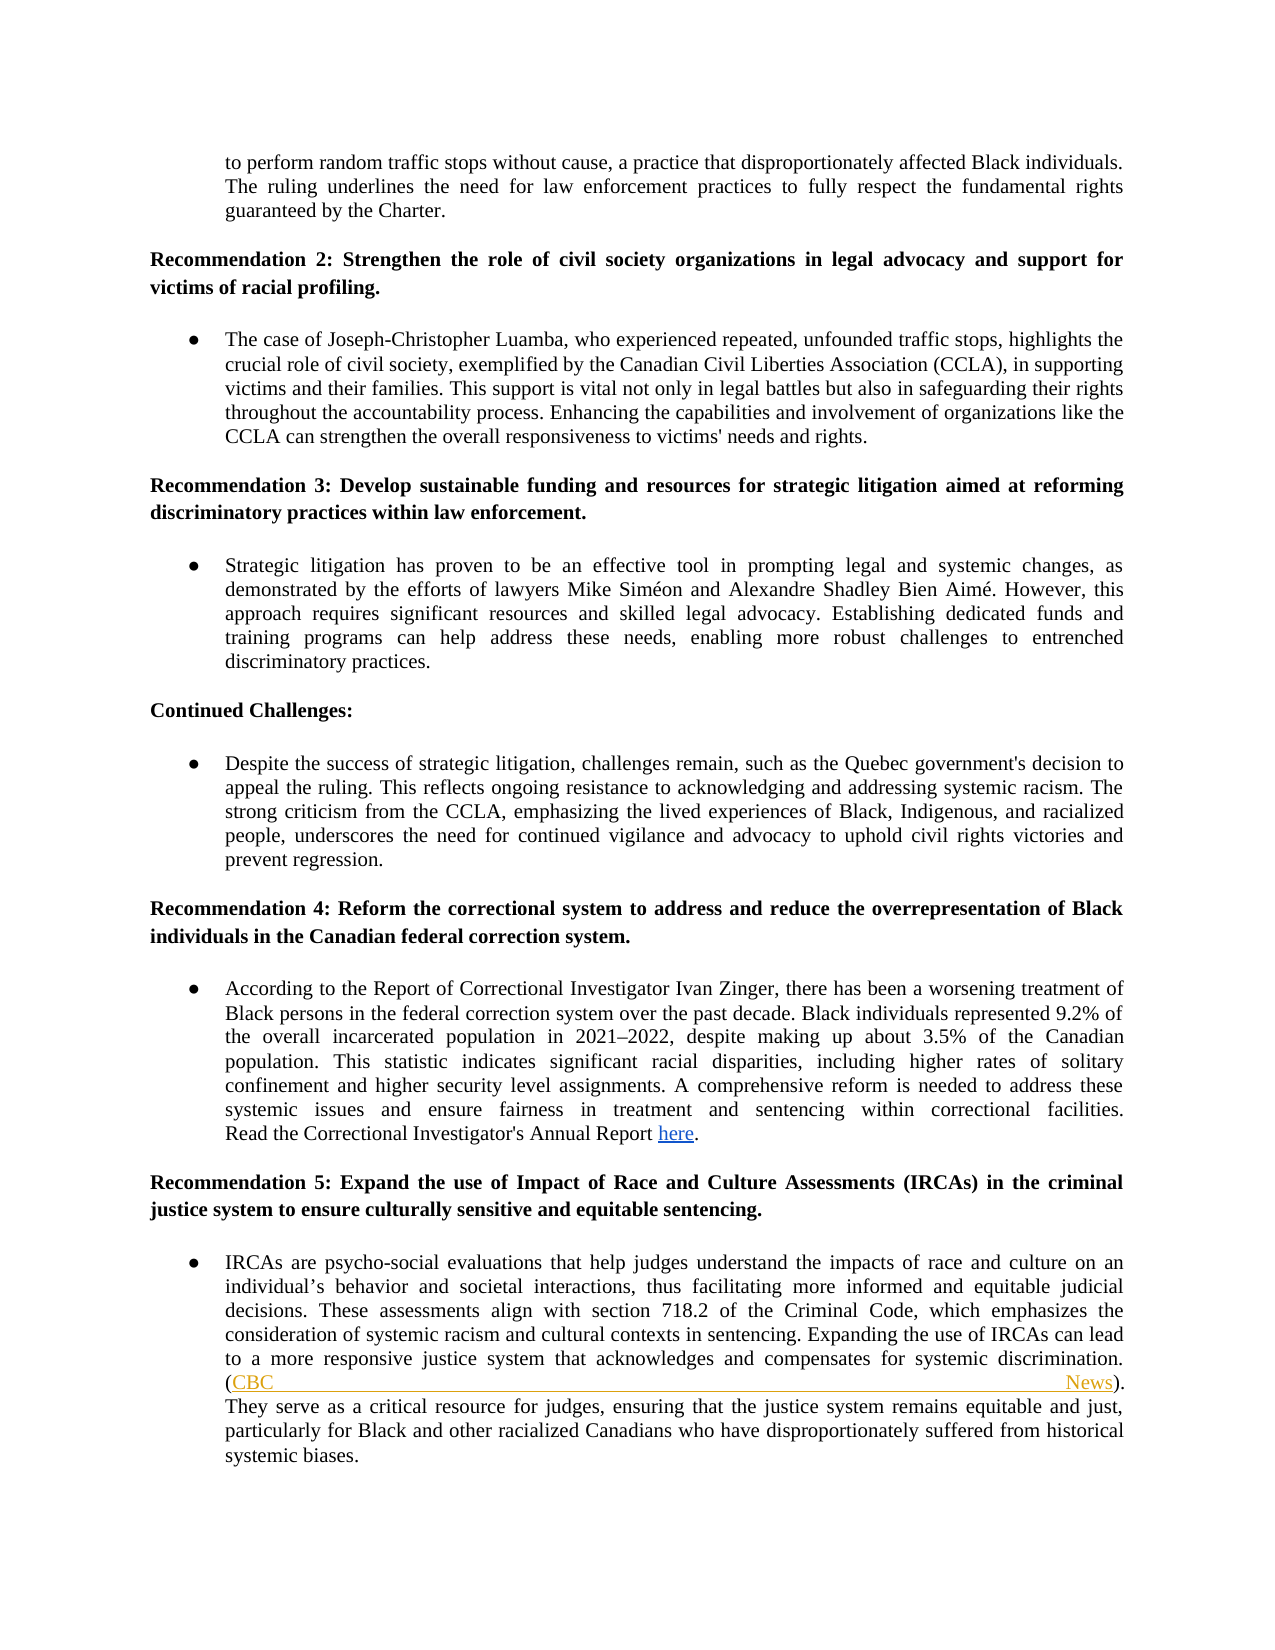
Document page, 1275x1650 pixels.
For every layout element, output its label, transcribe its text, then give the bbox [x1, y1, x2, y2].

list According to the Report of Correctional Investigator Ivan Zinger, there has been a worsening treatment of Black persons in the federal correction system over the past decade. Black individuals represented 9.2% of the overall incarcerated population in 2021–2022, despite making up about 3.5% of the Canadian population. This statistic indicates significant racial disparities, including higher rates of solitary confinement and higher security level assignments. A comprehensive reform is needed to address these systemic issues and ensure fairness in treatment and sentencing within correctional facilities. Read the Correctional Investigator's Annual Report here. [187, 976, 1125, 1145]
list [187, 150, 1125, 222]
list IRCAs are psycho-social evaluations that help judges understand the impacts of race and culture on an individual’s behavior and societal interactions, thus facilitating more informed and equitable judicial decisions. These assessments align with section 718.2 of the Criminal Code, which emphasizes the consideration of systemic racism and cultural contexts in sentencing. Expanding the use of IRCAs can lead to a more responsive justice system that acknowledges and compensates for systemic discrimination. (CBC News). They serve as a critical resource for judges, ensuring that the justice system remains equitable and just, particularly for Black and other racialized Canadians who have disproportionately suffered from historical systemic biases. [187, 1250, 1125, 1467]
text Recommendation 5: Expand the use of Impact of Race and Culture Assessments (IRCAs) in the criminal justice system to ensure culturally sensitive and equitable sentencing. [150, 1170, 1125, 1221]
list Strategic litigation has proven to be an effective tool in prompting legal and systemic changes, as demonstrated by the efforts of lawyers Mike Siméon and Alexandre Shadley Bien Aimé. However, this approach requires significant resources and skilled legal advocacy. Establishing dedicated funds and training programs can help address these needs, enabling more robust challenges to entrenched discriminatory practices. [187, 553, 1125, 673]
text Recommendation 2: Strengthen the role of civil society organizations in legal advocacy and support for victims of racial profiling. [150, 247, 1125, 299]
list The case of Joseph-Christopher Luamba, who experienced repeated, unfounded traffic stops, highlights the crucial role of civil society, exemplified by the Canadian Civil Liberties Association (CCLA), in supporting victims and their families. This support is vital not only in legal battles but also in safeguarding their rights throughout the accountability process. Enhancing the capabilities and involvement of organizations like the CCLA can strengthen the overall responsiveness to victims' needs and rights. [187, 327, 1125, 448]
list Despite the success of strategic litigation, challenges remain, such as the Quebec government's decision to appeal the ruling. This reflects ongoing resistance to acknowledging and addressing systemic racism. The strong criticism from the CCLA, emphasizing the lived experiences of Black, Indigenous, and racialized people, underscores the need for continued vigilance and advocacy to uphold civil rights victories and prevent regression. [187, 751, 1125, 871]
text Recommendation 3: Develop sustainable funding and resources for strategic litigation aimed at reforming discriminatory practices within law enforcement. [150, 473, 1125, 524]
text Continued Challenges: [150, 698, 1125, 722]
text Recommendation 4: Reform the correctional system to address and reduce the overrepresentation of Black individuals in the Canadian federal correction system. [150, 896, 1125, 948]
